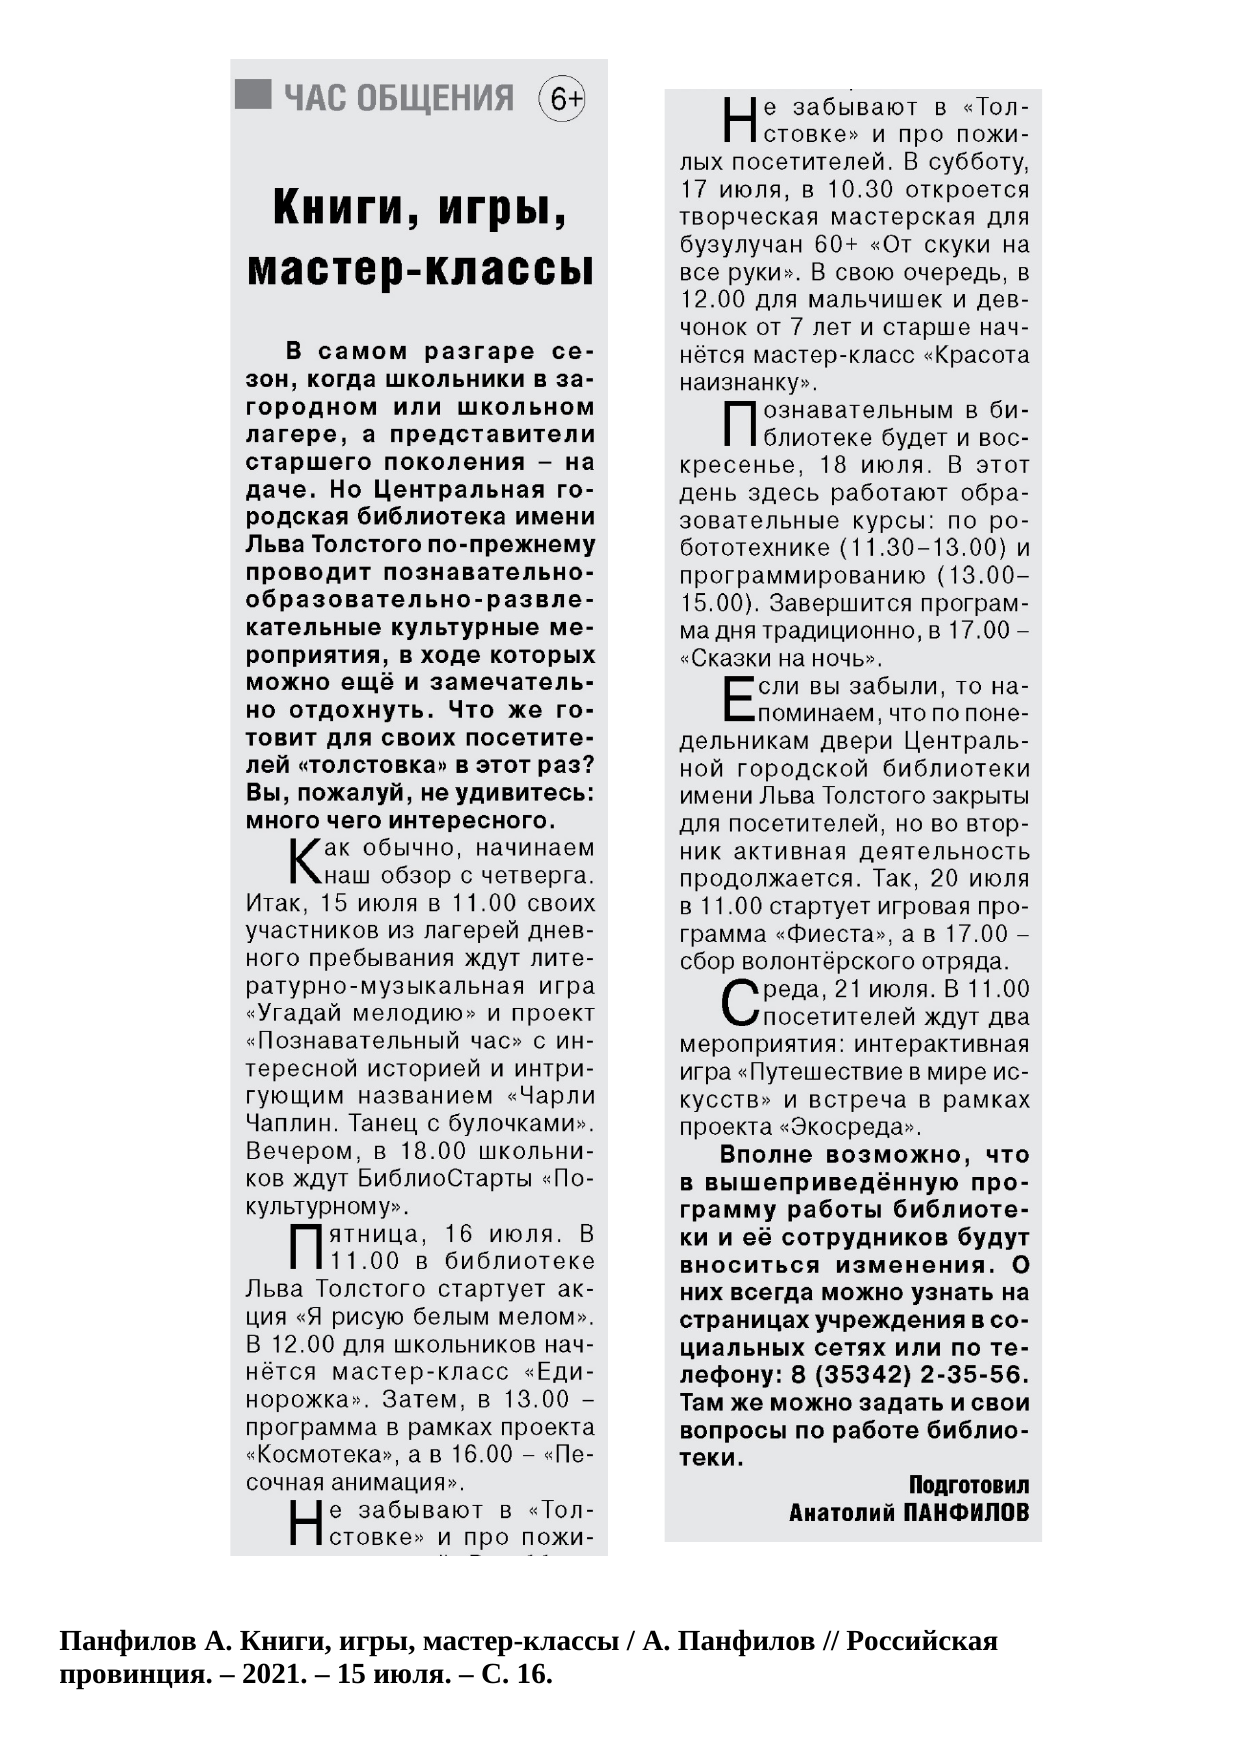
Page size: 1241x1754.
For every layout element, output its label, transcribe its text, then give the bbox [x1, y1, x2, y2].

picture [664, 89, 1043, 1542]
picture [230, 59, 608, 1556]
text Панфилов А. Книги, игры, мастер-классы / А. Панфилов // Российская провинция. – 2021. – 15 июля. – С. 16. [59, 1623, 1181, 1690]
